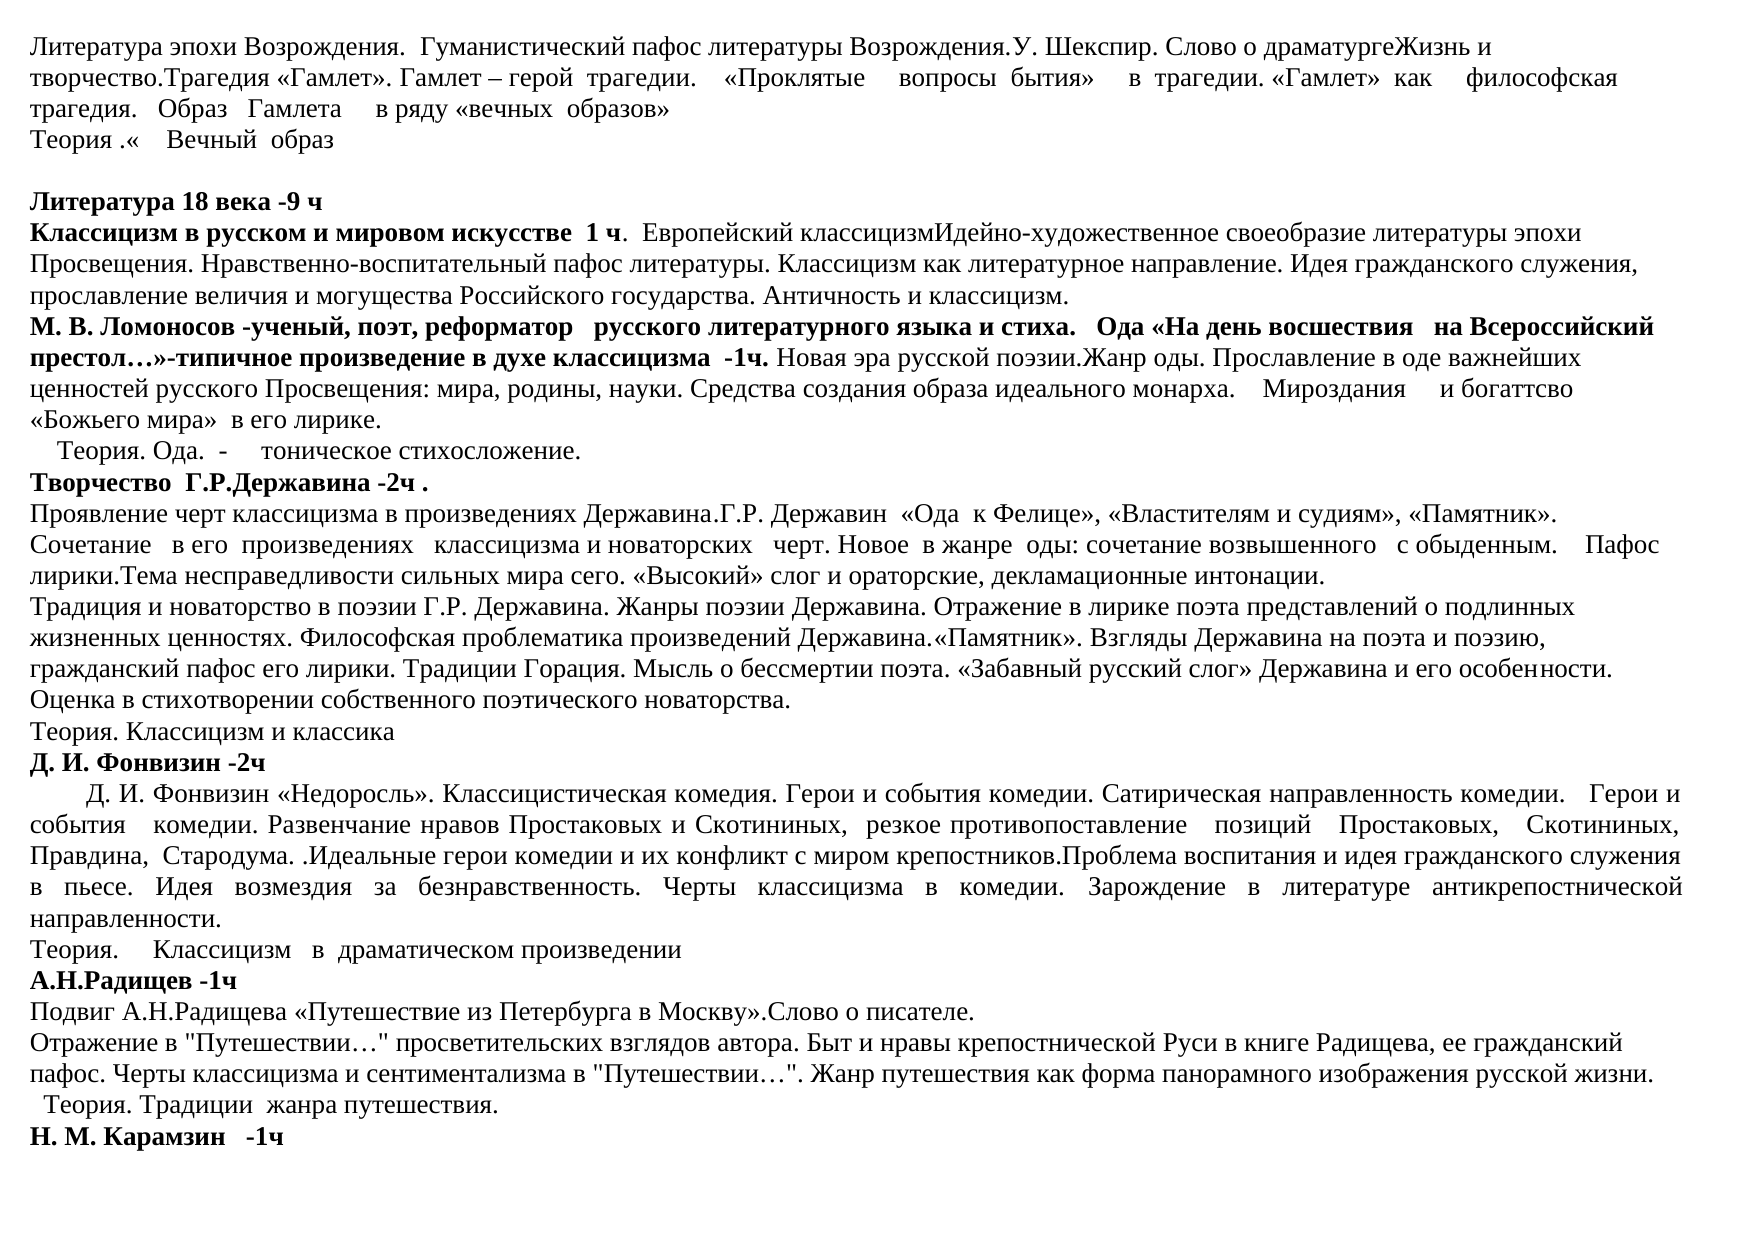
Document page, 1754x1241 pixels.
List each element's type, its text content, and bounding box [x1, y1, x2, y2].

text А.Н.Радищев -1ч [29, 964, 1680, 995]
text Подвиг А.Н.Радищева «Путешествие из Петербурга в Москву».Слово о писателе. [29, 995, 1680, 1026]
text Традиция и новаторство в поэзии Г.Р. Державина. Жанры поэзии Державина. Отражение в лирике поэта представлений о подлинных жизненных ценностях. Философская проблематика произведений Державина.«Памятник». Взгляды Державина на поэта и поэзию, гражданский пафос его лирики. Традиции Горация. Мысль о бессмертии поэта. «Забавный русский слог» Державина и его особенности. Оценка в стихотворении собственного поэтического новаторства. [29, 590, 1680, 715]
text Проявление черт классицизма в произведениях Державина.Г.Р. Державин «Ода к Фелице», «Властителям и судиям», «Памятник». Сочетание в его произведениях классицизма и новаторских черт. Новое в жанре оды: сочетание возвышенного с обыденным. Пафос лирики.Тема несправедливости сильных мира сего. «Высокий» слог и ораторские, декламационные интонации. [29, 497, 1680, 590]
text Н. М. Карамзин -1ч [29, 1120, 1680, 1151]
text М. В. Ломоносов -ученый, поэт, реформатор русского литературного языка и стиха. Ода «На день восшествия на Всероссийский престол…»-типичное произведение в духе классицизма -1ч. Новая эра русской поэзии.Жанр оды. Прославление в оде важнейших ценностей русского Просвещения: мира, родины, науки. Средства создания образа идеального монарха. Мироздания и богаттсво «Божьего мира» в его лирике. [29, 310, 1680, 434]
text Д. И. Фонвизин «Недоросль». Классицистическая комедия. Герои и события комедии. Сатирическая направленность комедии. Герои и события комедии. Развенчание нравов Простаковых и Скотининых, резкое противопоставление позиций Простаковых, Скотининых, Правдина, Стародума. .Идеальные герои комедии и их конфликт с миром крепостников.Проблема воспитания и идея гражданского служения в пьесе. Идея возмездия за безнравственность. Черты классицизма в комедии. Зарождение в литературе антикрепостнической направленности. [29, 777, 1683, 933]
text Д. И. Фонвизин -2ч [29, 746, 1680, 777]
text Отражение в "Путешествии…" просветительских взглядов автора. Быт и нравы крепостнической Руси в книге Радищева, ее гражданский пафос. Черты классицизма и сентиментализма в "Путешествии…". Жанр путешествия как форма панорамного изображения русской жизни. [29, 1026, 1680, 1088]
text Творчество Г.Р.Державина -2ч . [29, 466, 1680, 497]
text Литература эпохи Возрождения. Гуманистический пафос литературы Возрождения.У. Шекспир. Слово о драматургеЖизнь и творчество.Трагедия «Гамлет». Гамлет – герой трагедии. «Проклятые вопросы бытия» в трагедии. «Гамлет» как философская трагедия. Образ Гамлета в ряду «вечных образов» [29, 29, 1683, 123]
text Классицизм в русском и мировом искусстве 1 ч. Европейский классицизмИдейно-художественное своеобразие литературы эпохи Просвещения. Нравственно-воспитательный пафос литературы. Классицизм как литературное направление. Идея гражданского служения, прославление величия и могущества Российского государства. Античность и классицизм. [29, 216, 1680, 310]
text Теория. Классицизм и классика [29, 715, 1680, 746]
text Теория. Традиции жанра путешествия. [29, 1088, 1680, 1120]
text Теория. Классицизм в драматическом произведении [29, 933, 1680, 964]
text Теория. Ода. - тоническое стихосложение. [29, 434, 1680, 466]
text Теория .« Вечный образ [29, 123, 1680, 154]
text Литература 18 века -9 ч [29, 185, 1680, 216]
